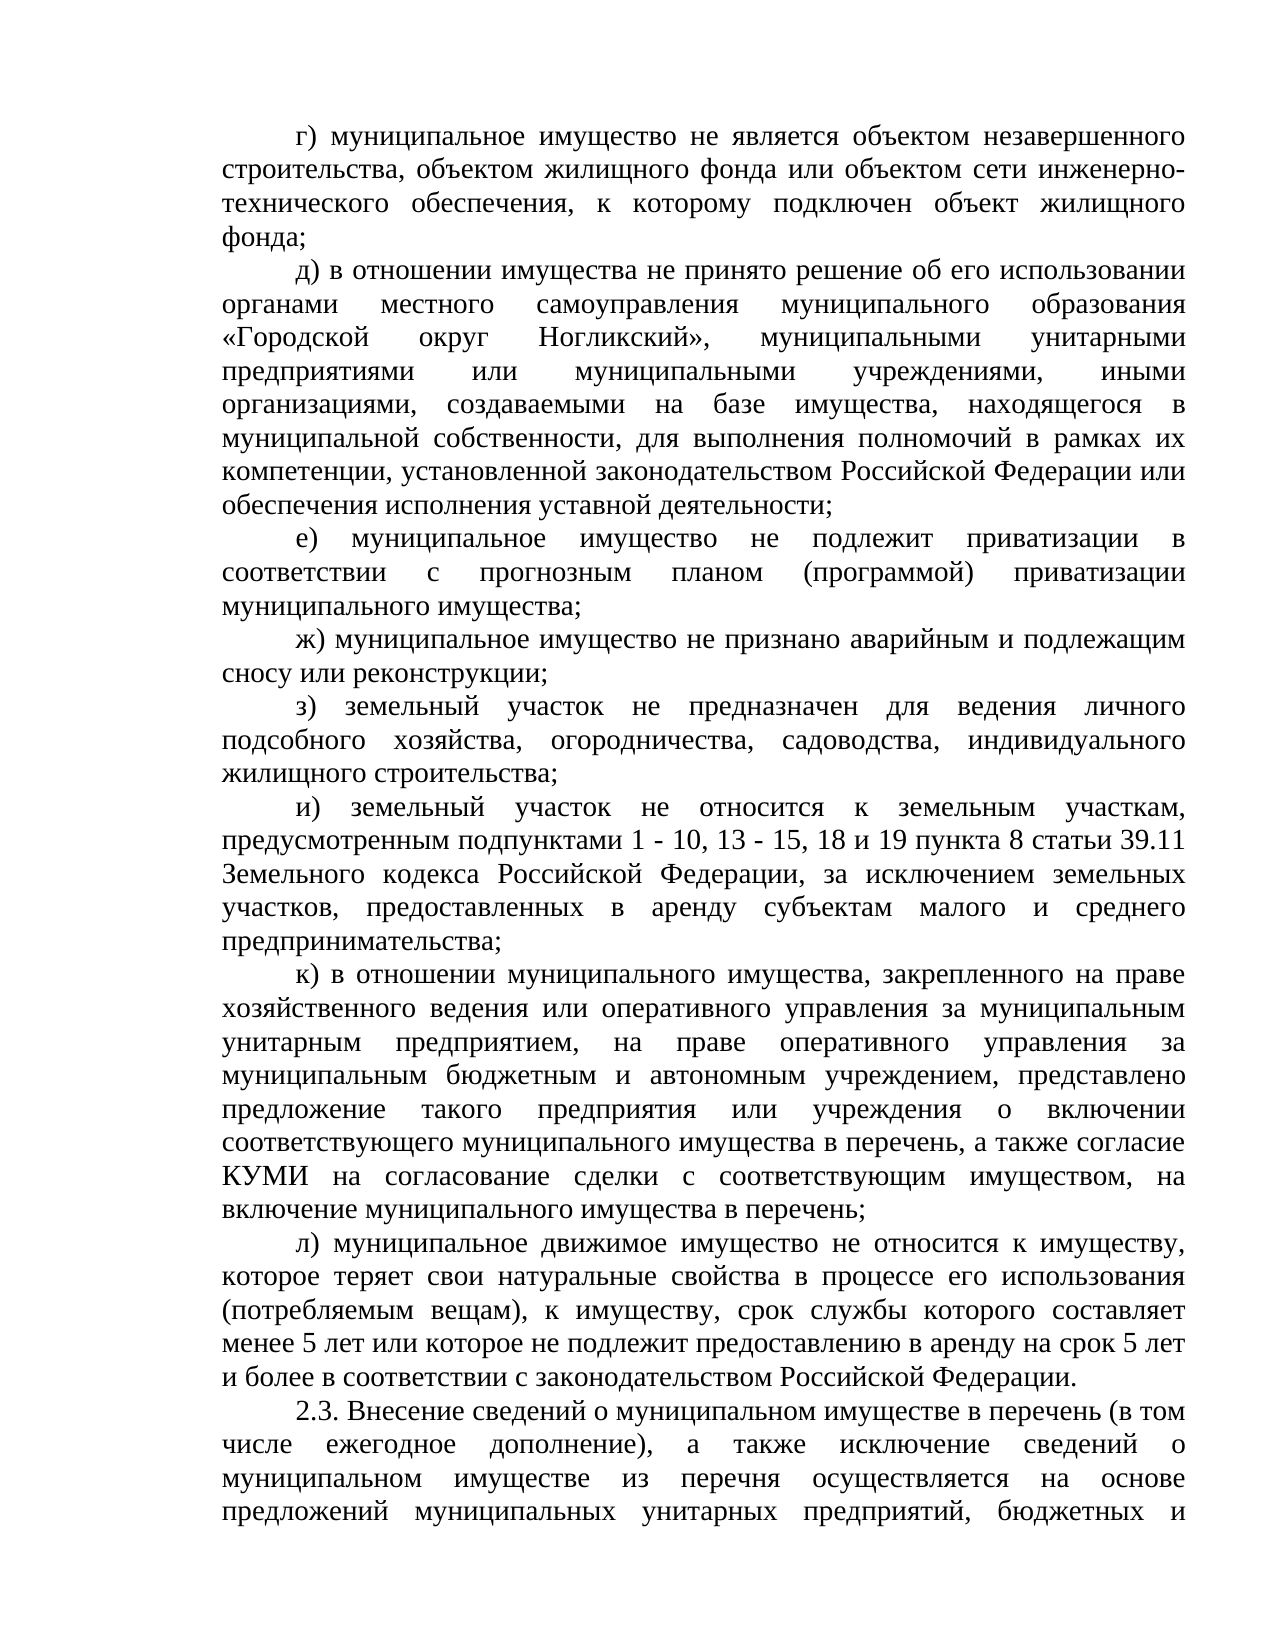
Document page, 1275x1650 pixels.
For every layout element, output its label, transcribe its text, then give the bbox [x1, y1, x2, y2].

text л) муниципальное движимое имущество не относится к имуществу, которое теряет свои натуральные свойства в процессе его использования (потребляемым вещам), к имуществу, срок службы которого составляет менее 5 лет или которое не подлежит предоставлению в аренду на срок 5 лет и более в соответствии с законодательством Российской Федерации. [222, 1225, 1186, 1393]
text г) муниципальное имущество не является объектом незавершенного строительства, объектом жилищного фонда или объектом сети инженерно-технического обеспечения, к которому подключен объект жилищного фонда; [222, 118, 1186, 252]
text ж) муниципальное имущество не признано аварийным и подлежащим сносу или реконструкции; [222, 621, 1186, 688]
text к) в отношении муниципального имущества, закрепленного на праве хозяйственного ведения или оперативного управления за муниципальным унитарным предприятием, на праве оперативного управления за муниципальным бюджетным и автономным учреждением, представлено предложение такого предприятия или учреждения о включении соответствующего муниципального имущества в перечень, а также согласие КУМИ на согласование сделки с соответствующим имуществом, на включение муниципального имущества в перечень; [222, 957, 1186, 1225]
text е) муниципальное имущество не подлежит приватизации в соответствии с прогнозным планом (программой) приватизации муниципального имущества; [222, 521, 1186, 621]
text и) земельный участок не относится к земельным участкам, предусмотренным подпунктами 1 - 10, 13 - 15, 18 и 19 пункта 8 статьи 39.11 Земельного кодекса Российской Федерации, за исключением земельных участков, предоставленных в аренду субъектам малого и среднего предпринимательства; [222, 789, 1186, 957]
text д) в отношении имущества не принято решение об его использовании органами местного самоуправления муниципального образования «Городской округ Ногликский», муниципальными унитарными предприятиями или муниципальными учреждениями, иными организациями, создаваемыми на базе имущества, находящегося в муниципальной собственности, для выполнения полномочий в рамках их компетенции, установленной законодательством Российской Федерации или обеспечения исполнения уставной деятельности; [222, 252, 1186, 521]
text з) земельный участок не предназначен для ведения личного подсобного хозяйства, огородничества, садоводства, индивидуального жилищного строительства; [222, 688, 1186, 789]
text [222, 1393, 1186, 1527]
